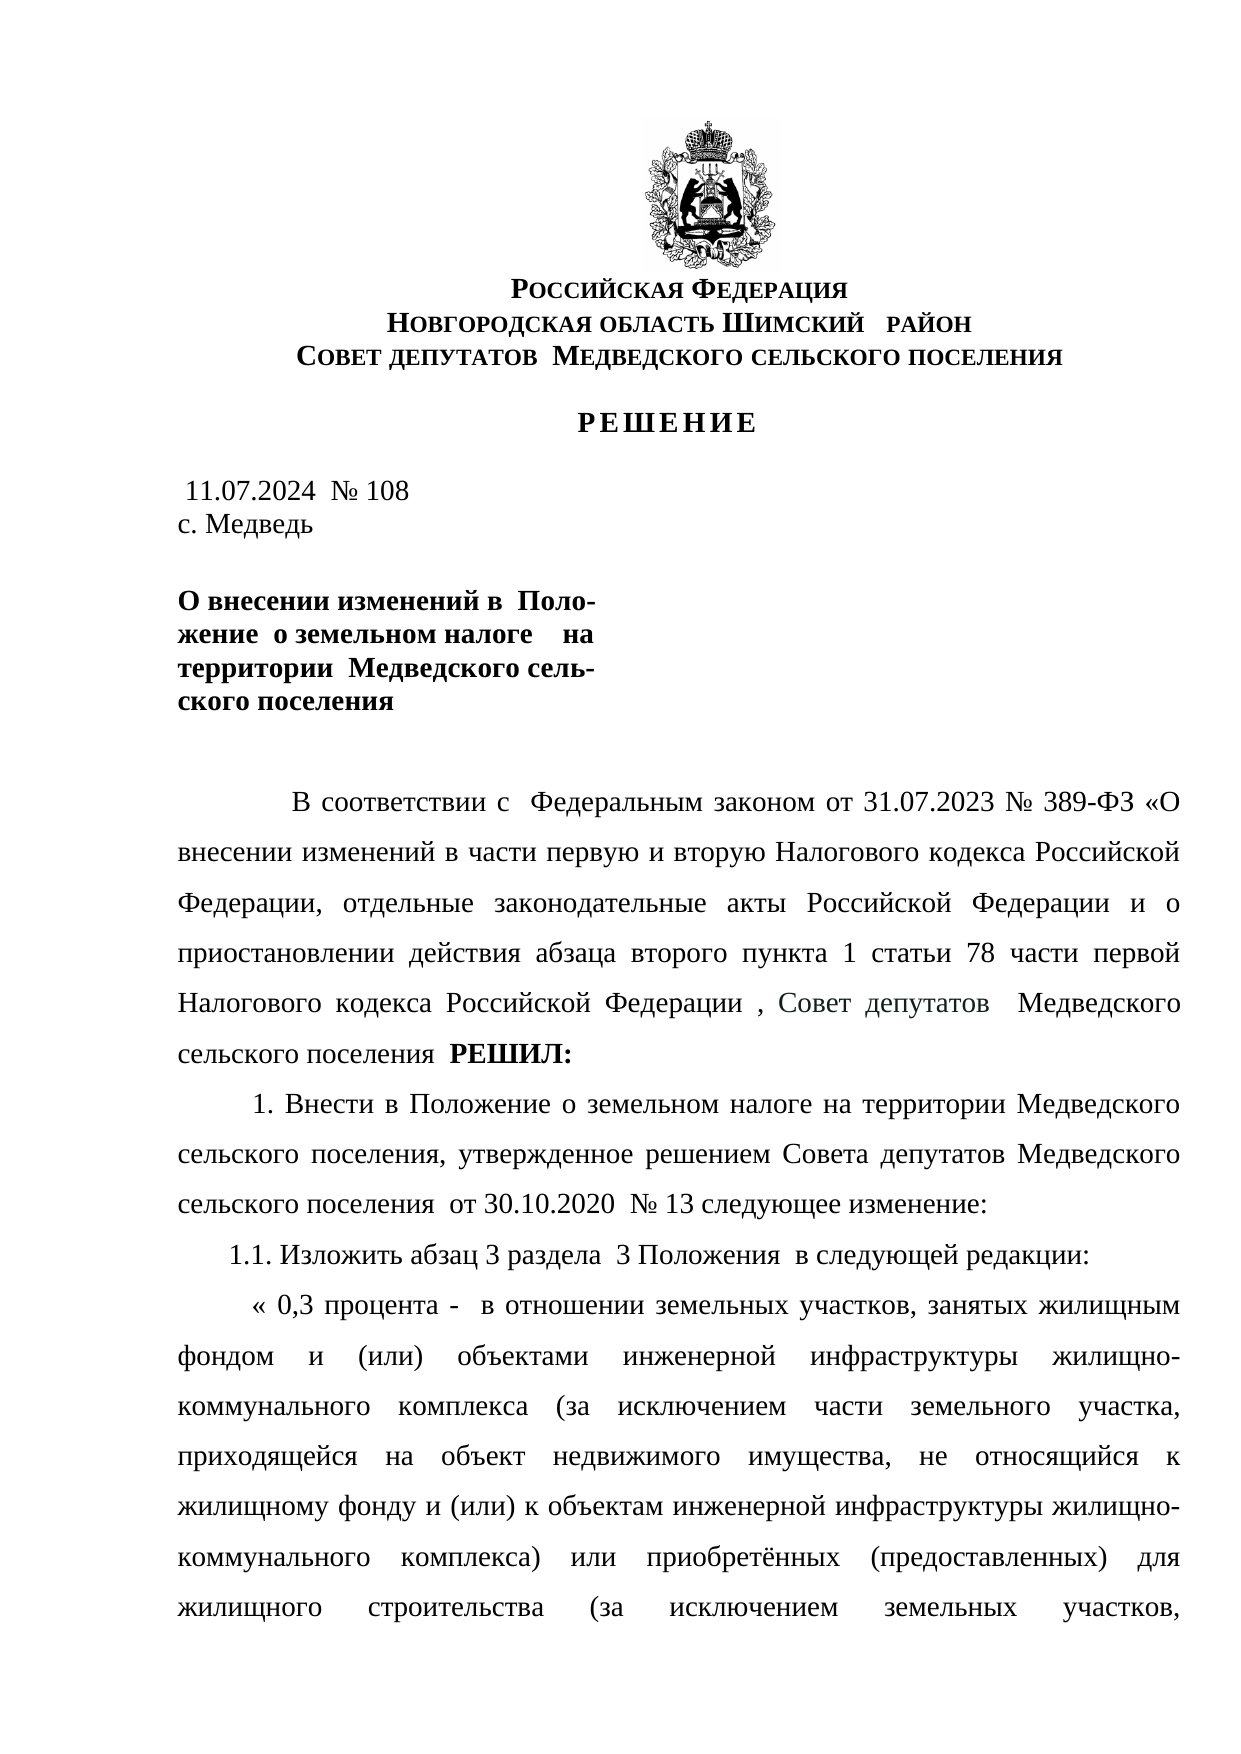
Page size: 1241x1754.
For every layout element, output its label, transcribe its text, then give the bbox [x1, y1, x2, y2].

text Совет депутатов Медведского сельского поселения [177, 338, 1181, 372]
text территории Медведского сель- [177, 650, 1181, 683]
text Российская Федерация [177, 271, 1181, 305]
text В соответствии с Федеральным законом от 31.07.2023 № 389-ФЗ «О внесении изменений в части первую и вторую Налогового кодекса Российской Федерации, отдельные законодательные акты Российской Федерации и о приостановлении действия абзаца второго пункта 1 статьи 78 части первой Налогового кодекса Российской Федерации , Совет депутатов Медведского сельского поселения РЕШИЛ: [177, 784, 1181, 1069]
text жение о земельном налоге на [177, 616, 1181, 650]
text О внесении изменений в Поло- [177, 583, 1181, 616]
text с. Медведь [177, 506, 1181, 540]
text ского поселения [177, 683, 1181, 717]
picture [641, 118, 780, 272]
text 11.07.2024 № 108 [177, 473, 1181, 506]
text РЕШЕНИЕ [177, 406, 1181, 439]
text Новгородская область Шимский район [177, 305, 1181, 338]
text 1. Внести в Положение о земельном налоге на территории Медведского сельского поселения, утвержденное решением Совета депутатов Медведского сельского поселения от 30.10.2020 № 13 следующее изменение: [177, 1086, 1181, 1220]
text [177, 1287, 1181, 1623]
text 1.1. Изложить абзац 3 раздела 3 Положения в следующей редакции: [177, 1237, 1181, 1271]
